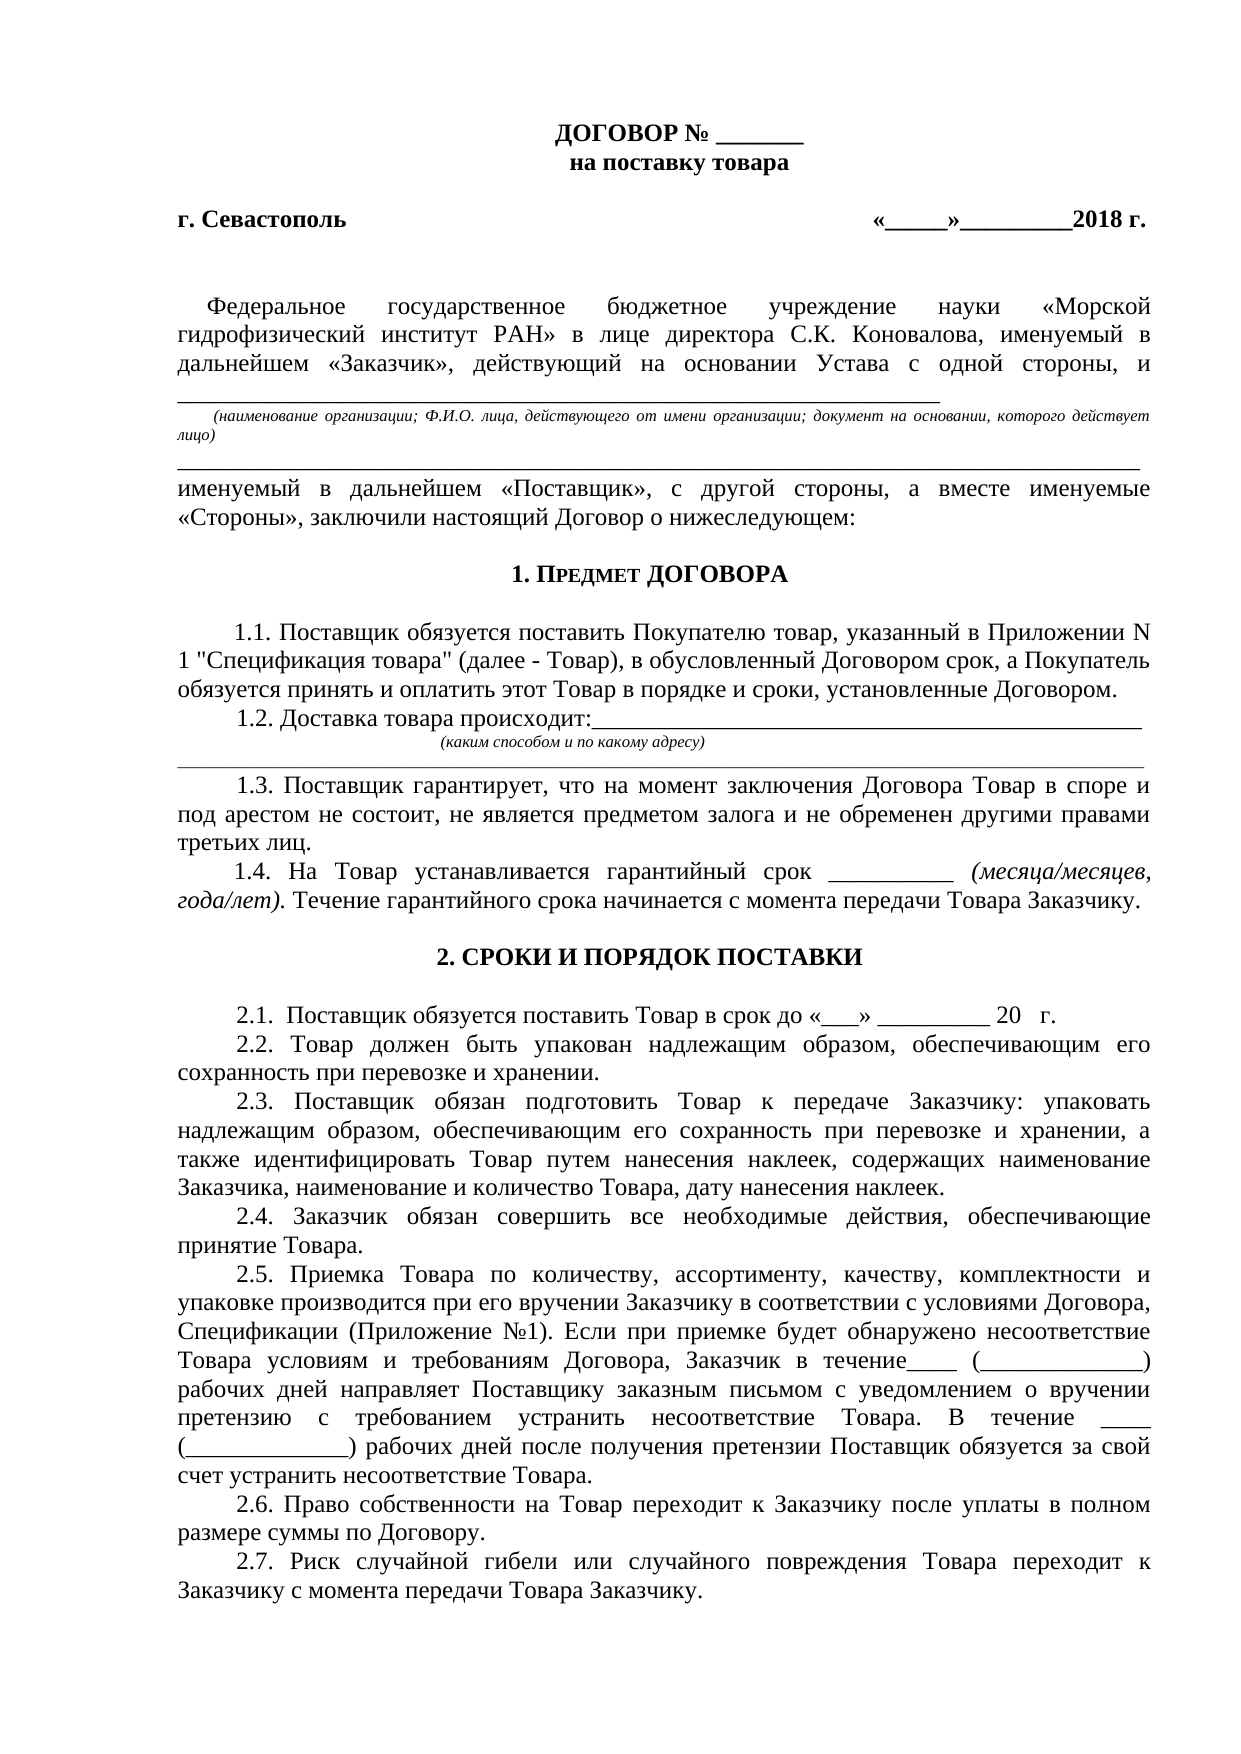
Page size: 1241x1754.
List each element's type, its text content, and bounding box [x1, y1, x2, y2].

text 1.1. Поставщик обязуется поставить Покупателю товар, указанный в Приложении N 1 "Спецификация товара" (далее - Товар), в обусловленный Договором срок, а Покупатель обязуется принять и оплатить этот Товар в порядке и сроки, установленные Договором. [177, 617, 1152, 703]
text 1.2. Доставка товара происходит:____________________________________________ [177, 703, 1152, 732]
text именуемый в дальнейшем «Поставщик», с другой стороны, а вместе именуемые «Стороны», заключили настоящий Договор о нижеследующем: [177, 473, 1152, 530]
text на поставку товара [177, 147, 1152, 176]
text (наименование организации; Ф.И.О. лица, действующего от имени организации; документ на основании, которого действует лицо) [177, 406, 1152, 444]
text 2.2. Товар должен быть упакован надлежащим образом, обеспечивающим его сохранность при перевозке и хранении. [177, 1029, 1152, 1086]
text ____________________________________________________________________________________________________________________ [177, 751, 1152, 770]
text 2.1. Поставщик обязуется поставить Товар в срок до «___» _________ 20 г. [177, 1000, 1152, 1029]
text 2.4. Заказчик обязан совершить все необходимые действия, обеспечивающие принятие Товара. [177, 1201, 1152, 1259]
text _____________________________________________________________________________ [177, 444, 1152, 473]
text 1.4. На Товар устанавливается гарантийный срок __________ (месяца/месяцев, года/лет). Течение гарантийного срока начинается с момента передачи Товара Заказчику. [177, 856, 1152, 914]
text (каким способом и по какому адресу) [177, 732, 1152, 751]
text 1. Предмет ДОГОВОРА [118, 559, 1152, 588]
text ДОГОВОР № _______ [177, 118, 1152, 147]
text 2.7. Риск случайной гибели или случайного повреждения Товара переходит к Заказчику с момента передачи Товара Заказчику. [177, 1546, 1152, 1604]
text г. Севастополь «_____»_________2018 г. [177, 204, 1152, 233]
text 2.6. Право собственности на Товар переходит к Заказчику после уплаты в полном размере суммы по Договору. [177, 1489, 1152, 1546]
text 2.5. Приемка Товара по количеству, ассортименту, качеству, комплектности и упаковке производится при его вручении Заказчику в соответствии с условиями Договора, Спецификации (Приложение №1). Если при приемке будет обнаружено несоответствие Товара условиям и требованиям Договора, Заказчик в течение____ (_____________) рабочих дней направляет Поставщику заказным письмом с уведомлением о вручении претензию с требованием устранить несоответствие Товара. В течение ____ (_____________) рабочих дней после получения претензии Поставщик обязуется за свой счет устранить несоответствие Товара. [177, 1259, 1152, 1489]
text 1.3. Поставщик гарантирует, что на момент заключения Договора Товар в споре и под арестом не состоит, не является предметом залога и не обременен другими правами третьих лиц. [177, 770, 1152, 856]
text 2.3. Поставщик обязан подготовить Товар к передаче Заказчику: упаковать надлежащим образом, обеспечивающим его сохранность при перевозке и хранении, а также идентифицировать Товар путем нанесения наклеек, содержащих наименование Заказчика, наименование и количество Товара, дату нанесения наклеек. [177, 1086, 1152, 1201]
text 2. СРОКИ И ПОРЯДОК ПОСТАВКИ [118, 942, 1152, 971]
text Федеральное государственное бюджетное учреждение науки «Морской гидрофизический институт РАН» в лице директора С.К. Коновалова, именуемый в дальнейшем «Заказчик», действующий на основании Устава с одной стороны, и _____________________________________________________________ [177, 291, 1152, 406]
